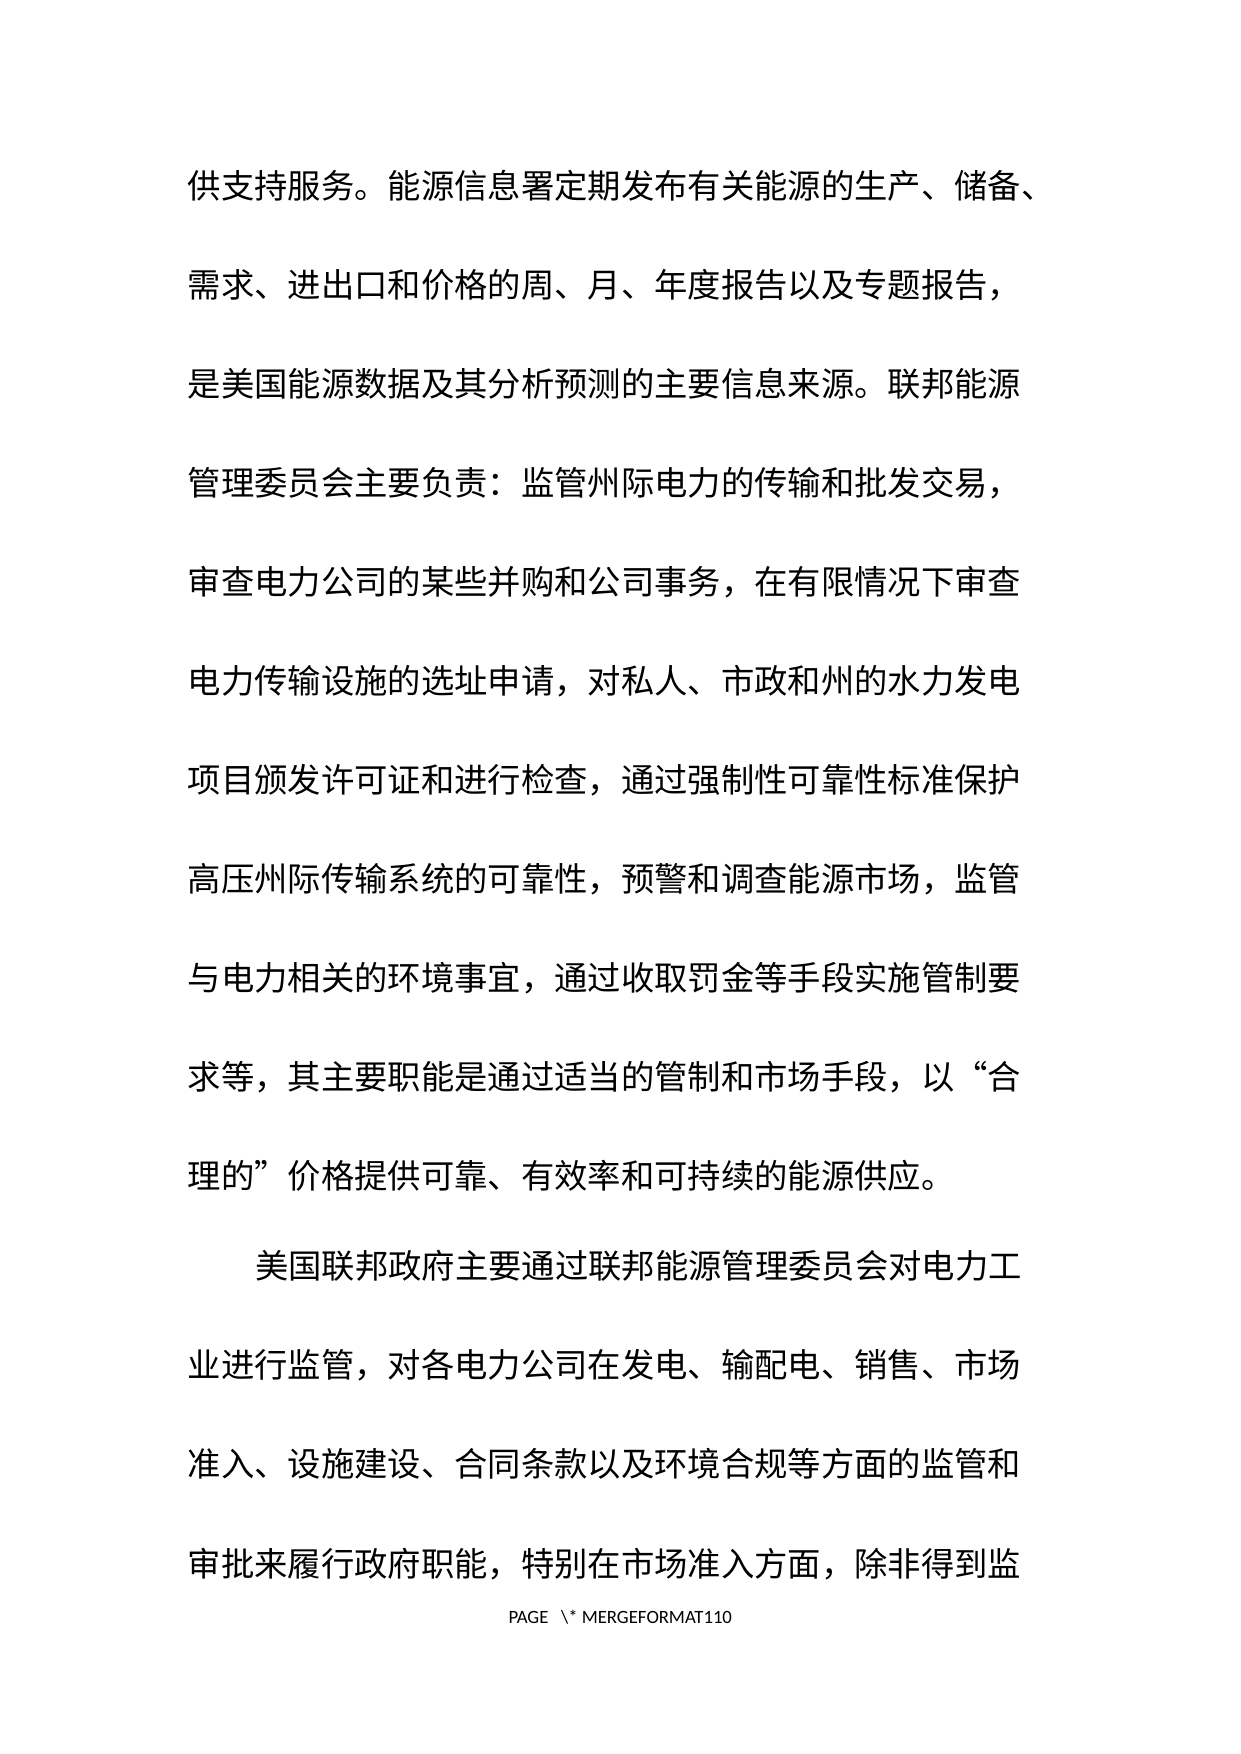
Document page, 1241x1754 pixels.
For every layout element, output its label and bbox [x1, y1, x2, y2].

text [187, 1231, 1053, 1594]
text [187, 151, 1053, 1207]
